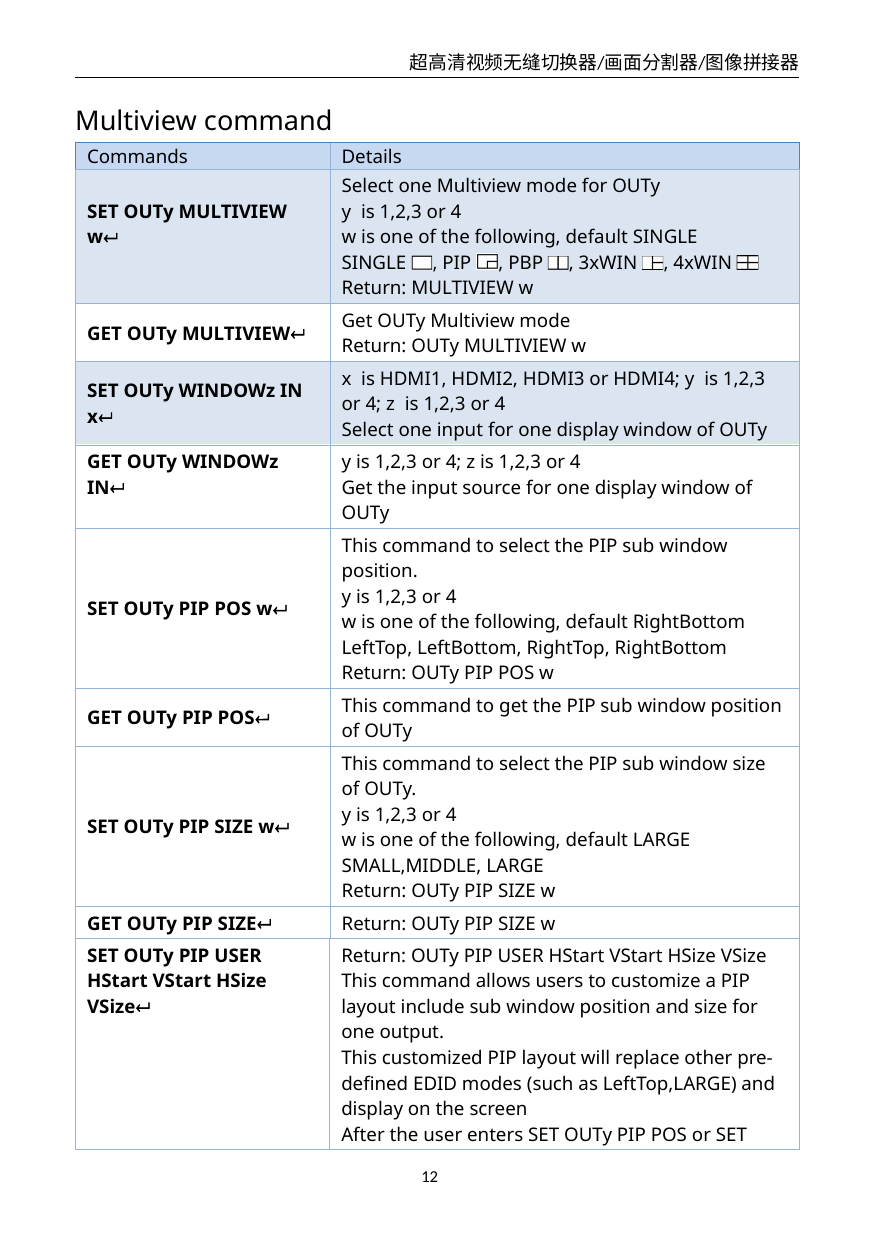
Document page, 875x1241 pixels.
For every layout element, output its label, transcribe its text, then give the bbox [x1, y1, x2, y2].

table_cell x is HDMI1, HDMI2, HDMI3 or HDMI4; y is 1,2,3 or 4; z is 1,2,3 or 4 Select one input for one display window of OUTy [331, 362, 799, 444]
table_cell Get OUTy Multiview mode Return: OUTy MULTIVIEW w [331, 304, 799, 361]
picture [642, 256, 664, 270]
table_header Commands [76, 143, 330, 169]
table_cell SET OUTy WINDOWz IN x [76, 362, 330, 444]
table_cell SET OUTy MULTIVIEW w [76, 170, 330, 303]
table_cell y is 1,2,3 or 4; z is 1,2,3 or 4 Get the input source for one display window of OUTy [331, 446, 799, 528]
table_cell GET OUTy WINDOWz IN [76, 446, 330, 528]
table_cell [76, 939, 329, 1149]
table_cell Return: OUTy PIP SIZE w [331, 907, 799, 938]
picture [476, 253, 499, 270]
table_cell This command to get the PIP sub window position of OUTy [331, 689, 799, 746]
table_cell This command to select the PIP sub window size of OUTy. y is 1,2,3 or 4 w is one of the following, default LARGE SMALL,MIDDLE, LARGE Return: OUTy PIP SIZE w [331, 747, 799, 906]
subtitle Multiview command [75, 101, 799, 138]
table_cell SET OUTy PIP SIZE w [76, 747, 330, 906]
picture [736, 255, 759, 270]
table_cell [330, 939, 799, 1149]
table_cell GET OUTy MULTIVIEW [76, 304, 330, 361]
table_cell SET OUTy PIP POS w [76, 529, 330, 688]
table_cell GET OUTy PIP SIZE [76, 907, 330, 938]
table_header Details [331, 143, 799, 169]
table_cell Select one Multiview mode for OUTy y is 1,2,3 or 4 w is one of the following, default SINGLE SINGLE , PIP , PBP , 3xWIN , 4xWIN Return: MULTIVIEW w [331, 170, 799, 303]
picture [547, 256, 569, 270]
table_cell GET OUTy PIP POS [76, 689, 330, 746]
table_cell This command to select the PIP sub window position. y is 1,2,3 or 4 w is one of the following, default RightBottom LeftTop, LeftBottom, RightTop, RightBottom Return: OUTy PIP POS w [331, 529, 799, 688]
picture [411, 255, 433, 270]
